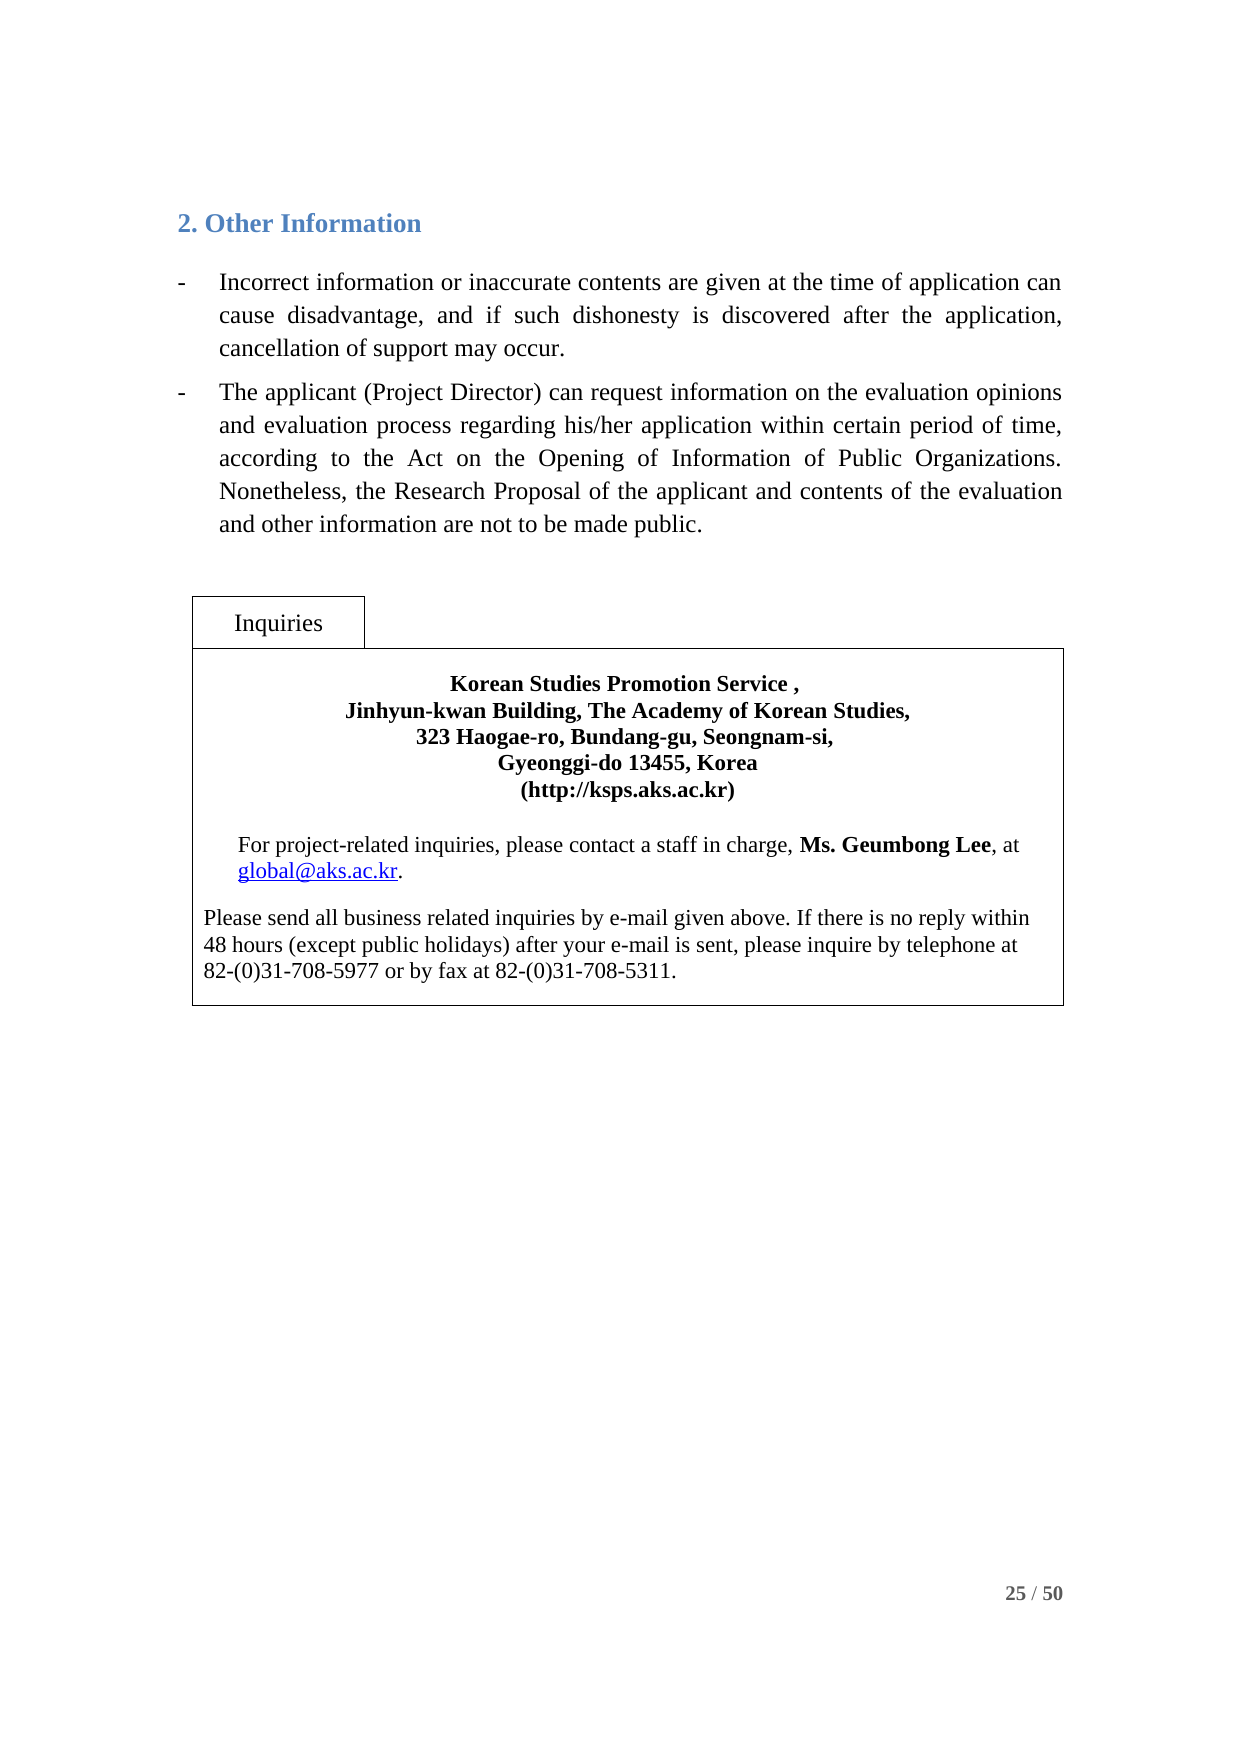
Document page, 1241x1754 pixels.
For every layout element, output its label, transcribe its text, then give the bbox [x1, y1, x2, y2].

list Incorrect information or inaccurate contents are given at the time of application can cause disadvantage, and if such dishonesty is discovered after the application, cancellation of support may occur. [177, 267, 1063, 362]
table_header Inquiries [193, 597, 364, 648]
list The applicant (Project Director) can request information on the evaluation opinions and evaluation process regarding his/her application within certain period of time, according to the Act on the Opening of Information of Public Organizations. Nonetheless, the Research Proposal of the applicant and contents of the evaluation and other information are not to be made public. [177, 377, 1063, 538]
table_cell Korean Studies Promotion Service , Jinhyun-kwan Building, The Academy of Korean Studies, 323 Haogae-ro, Bundang-gu, Seongnam-si, Gyeonggi-do 13455, Korea (http://ksps.aks.ac.kr) For project-related inquiries, please contact a staff in charge, Ms. Geumbong Lee, at global@aks.ac.kr. Please send all business related inquiries by e-mail given above. If there is no reply within 48 hours (except public holidays) after your e-mail is sent, please inquire by telephone at 82-(0)31-708-5977 or by fax at 82-(0)31-708-5311. [193, 649, 1063, 1005]
subtitle 2. Other Information [177, 207, 1063, 238]
